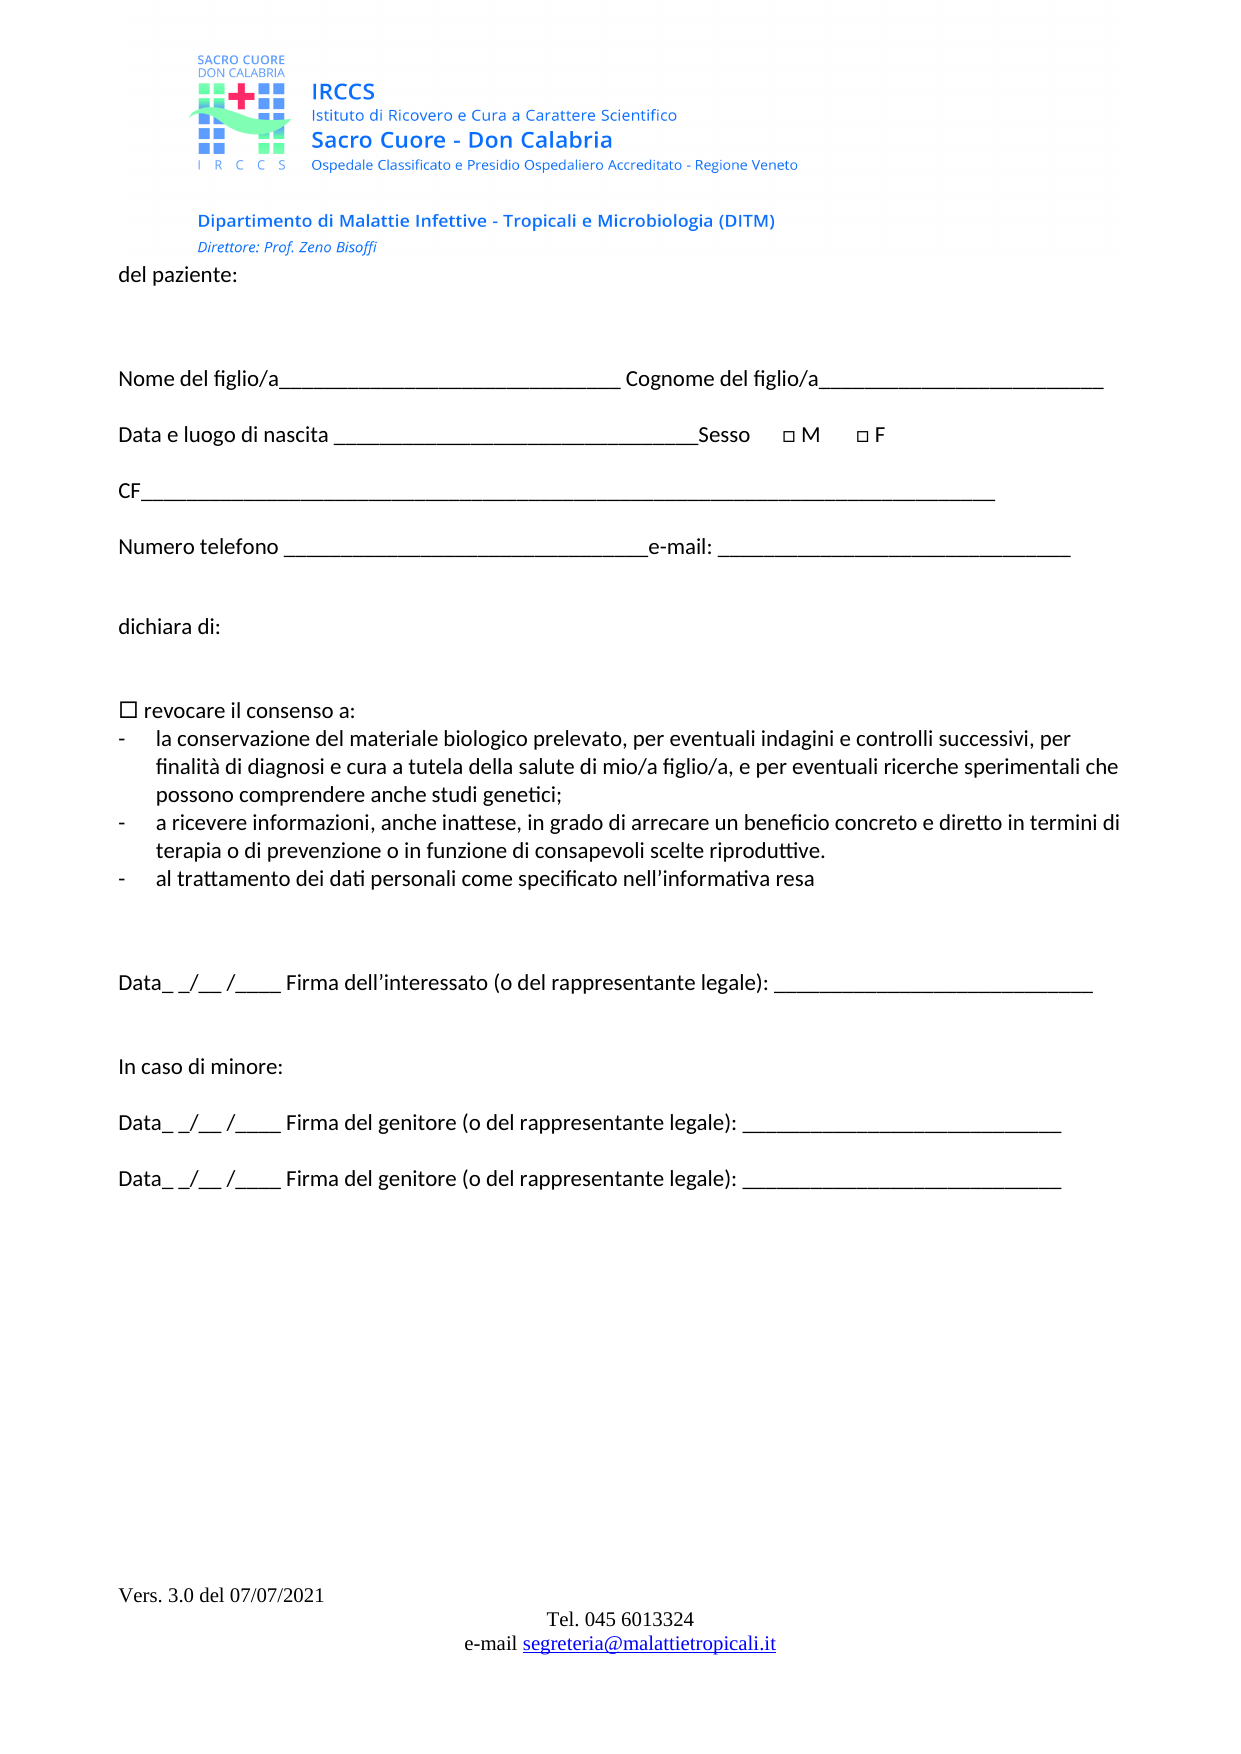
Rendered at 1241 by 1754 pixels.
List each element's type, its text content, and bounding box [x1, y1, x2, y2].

text Data_ _/__ /____ Firma del genitore (o del rappresentante legale): ____________________________ [118, 1108, 1122, 1136]
text Numero telefono ________________________________e-mail: _______________________________ [118, 532, 1122, 560]
list al trattamento dei dati personali come specificato nell’informativa resa [118, 864, 1122, 892]
text Nome del figlio/a______________________________ Cognome del figlio/a_________________________ [118, 364, 1122, 392]
text Data_ _/__ /____ Firma del genitore (o del rappresentante legale): ____________________________ [118, 1164, 1122, 1192]
text Data_ _/__ /____ Firma dell’interessato (o del rappresentante legale): ____________________________ [118, 968, 1122, 996]
text Data e luogo di nascita ________________________________Sesso □ M □ F [118, 420, 1122, 448]
text revocare il consenso a: [118, 696, 1122, 724]
text dichiara di: [118, 612, 1122, 640]
text CF___________________________________________________________________________ [118, 476, 1122, 504]
text In caso di minore: [118, 1052, 1122, 1080]
picture [126, 0, 1119, 259]
list a ricevere informazioni, anche inattese, in grado di arrecare un beneficio concreto e diretto in termini di terapia o di prevenzione o in funzione di consapevoli scelte riproduttive. [118, 808, 1122, 864]
list la conservazione del materiale biologico prelevato, per eventuali indagini e controlli successivi, per finalità di diagnosi e cura a tutela della salute di mio/a figlio/a, e per eventuali ricerche sperimentali che possono comprendere anche studi genetici; [118, 724, 1122, 808]
text del paziente: [118, 148, 1122, 288]
